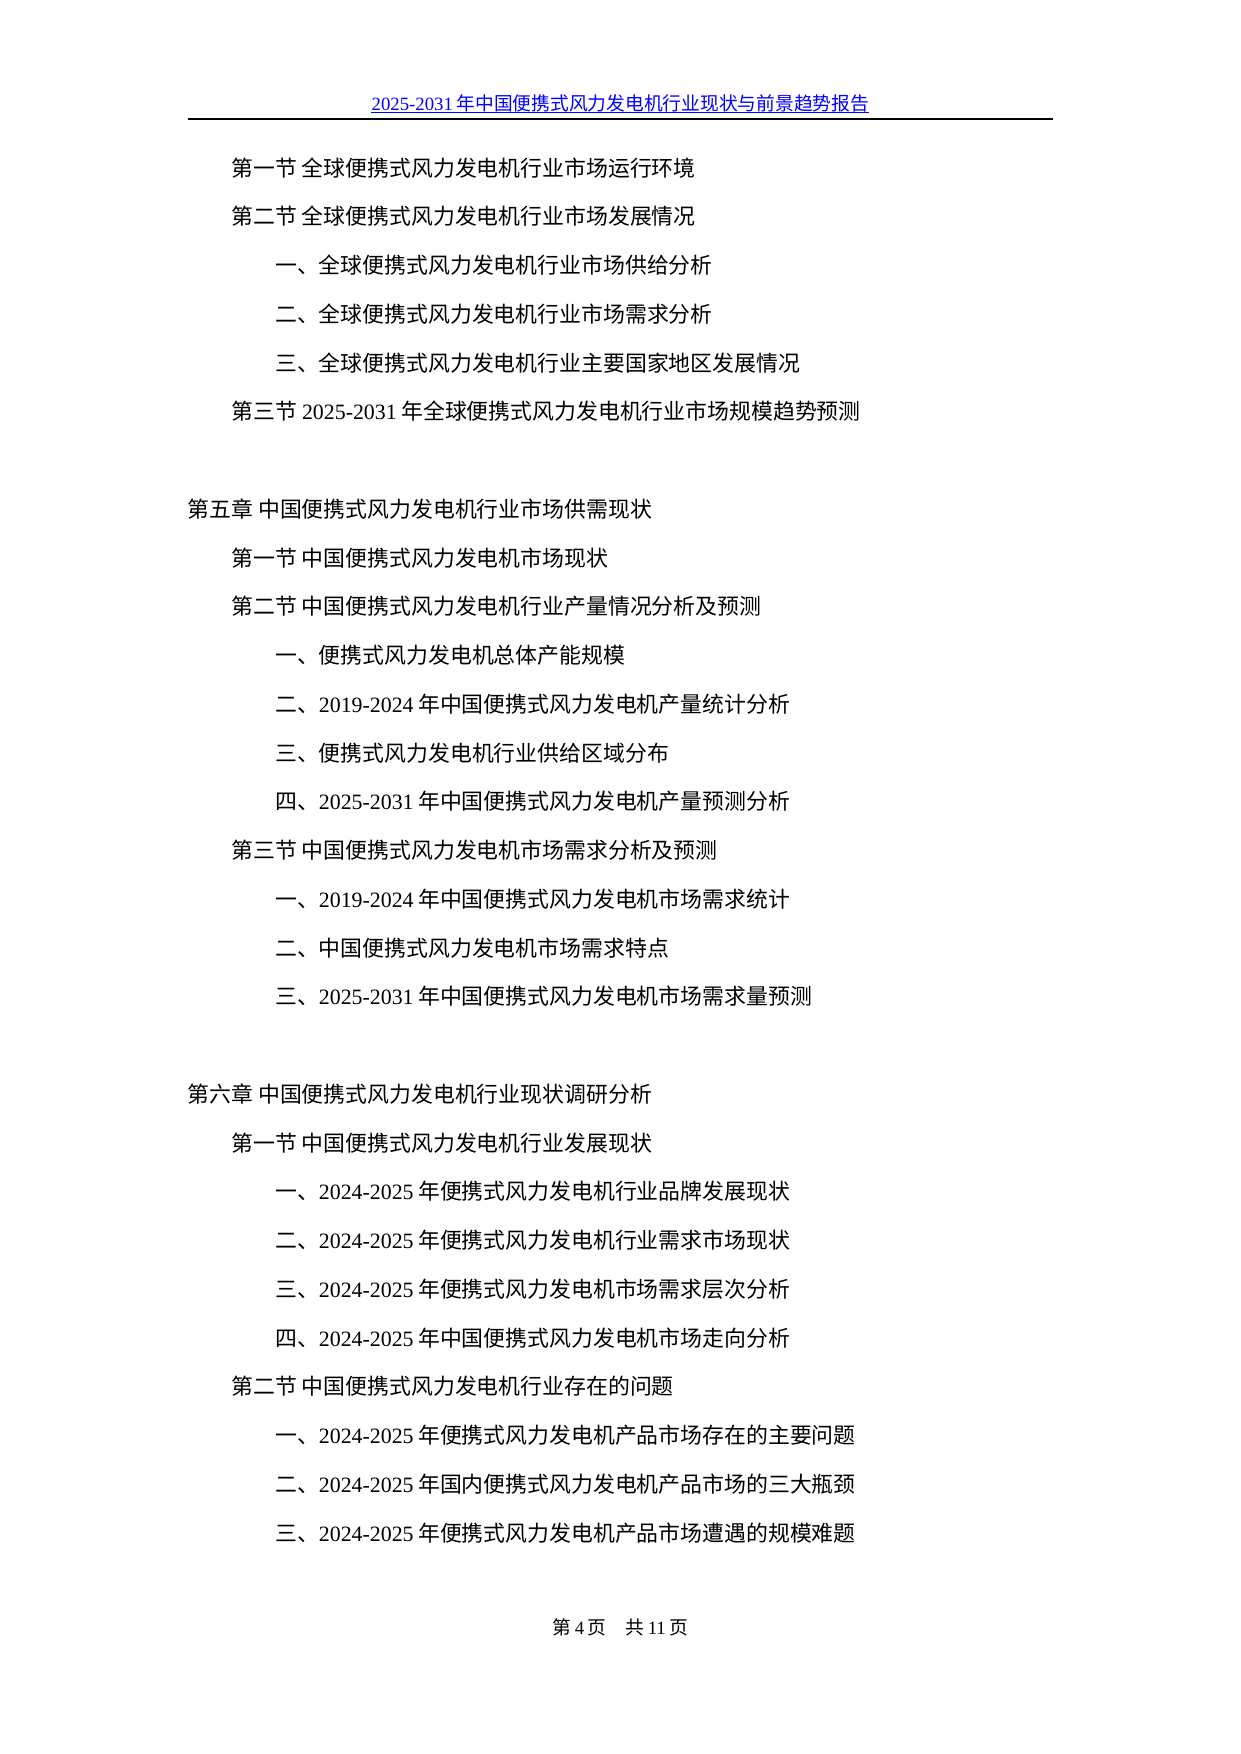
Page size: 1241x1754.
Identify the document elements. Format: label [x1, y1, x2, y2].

text [187, 150, 1053, 1548]
